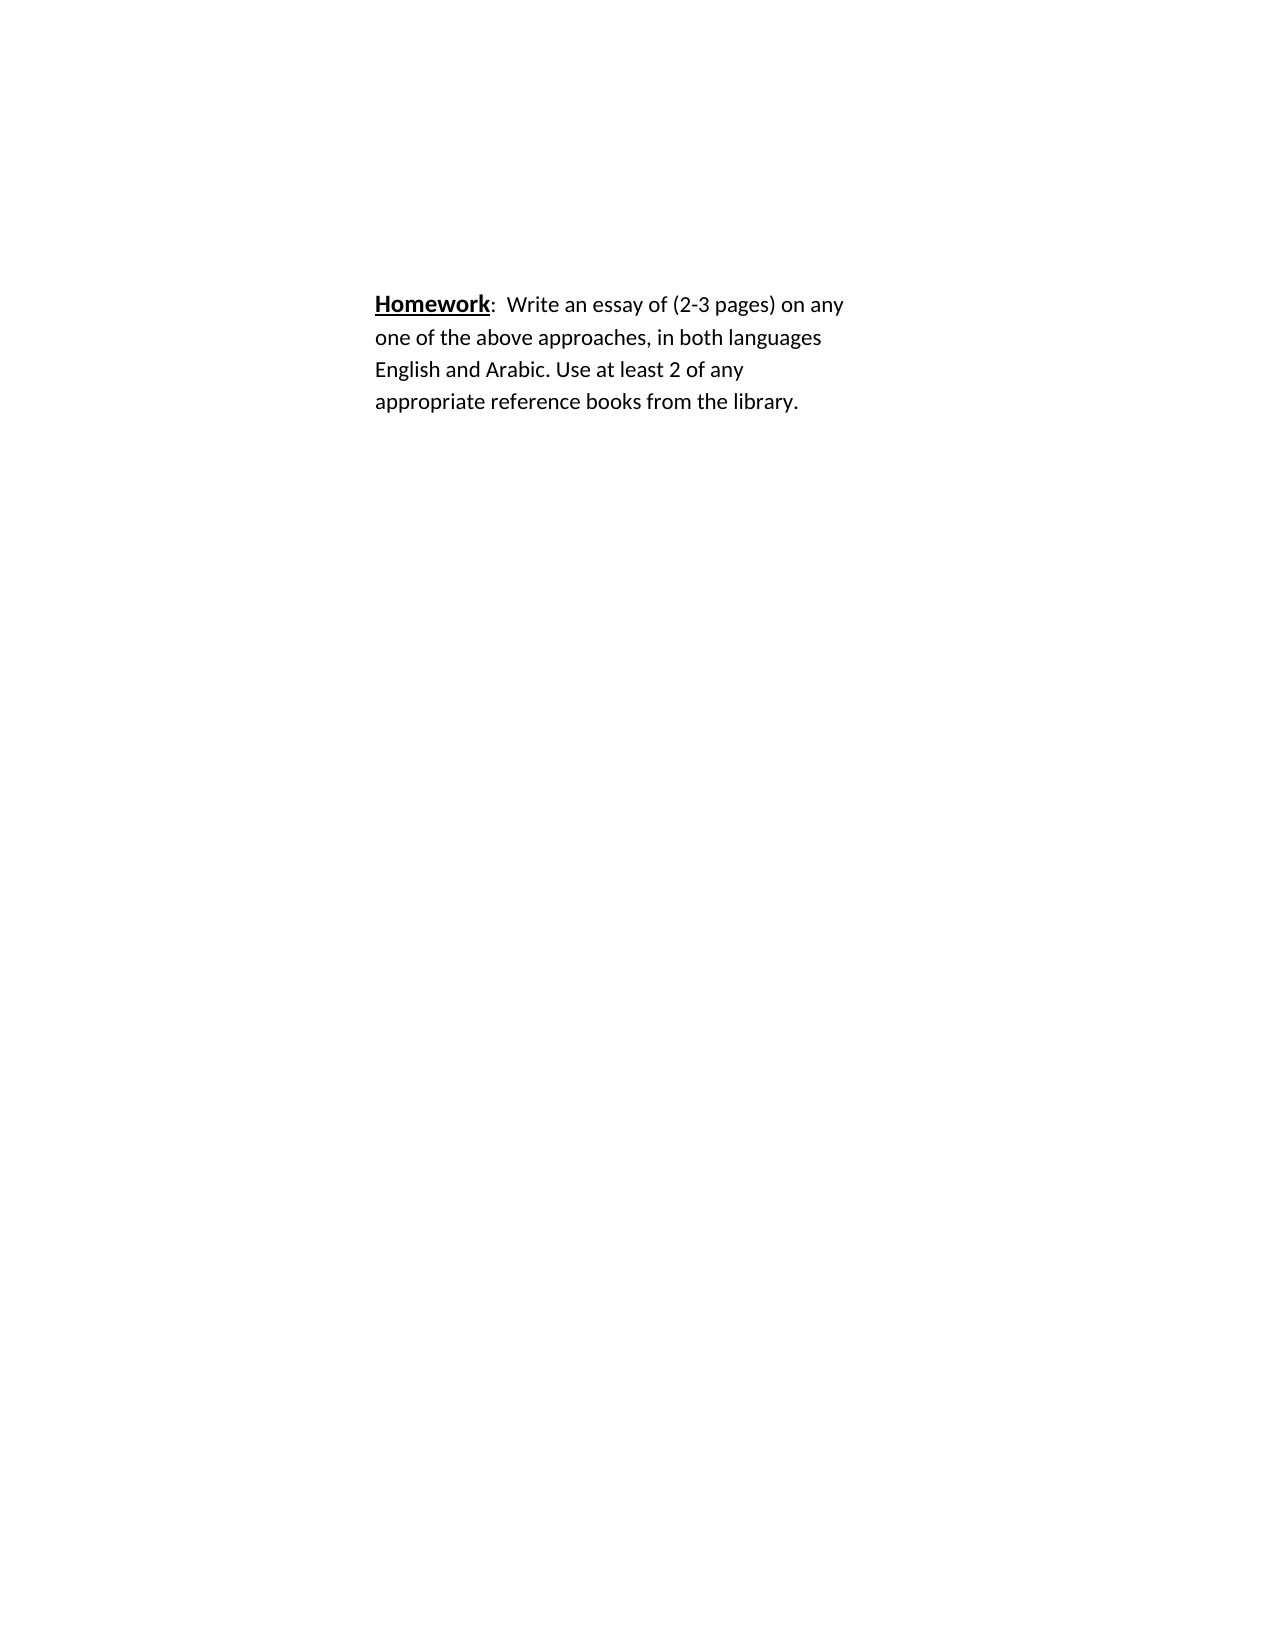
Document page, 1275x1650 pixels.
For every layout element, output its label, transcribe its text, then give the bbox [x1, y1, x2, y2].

list Homework: Write an essay of (2-3 pages) on any one of the above approaches, in both languages English and Arabic. Use at least 2 of any appropriate reference books from the library. [375, 288, 858, 415]
